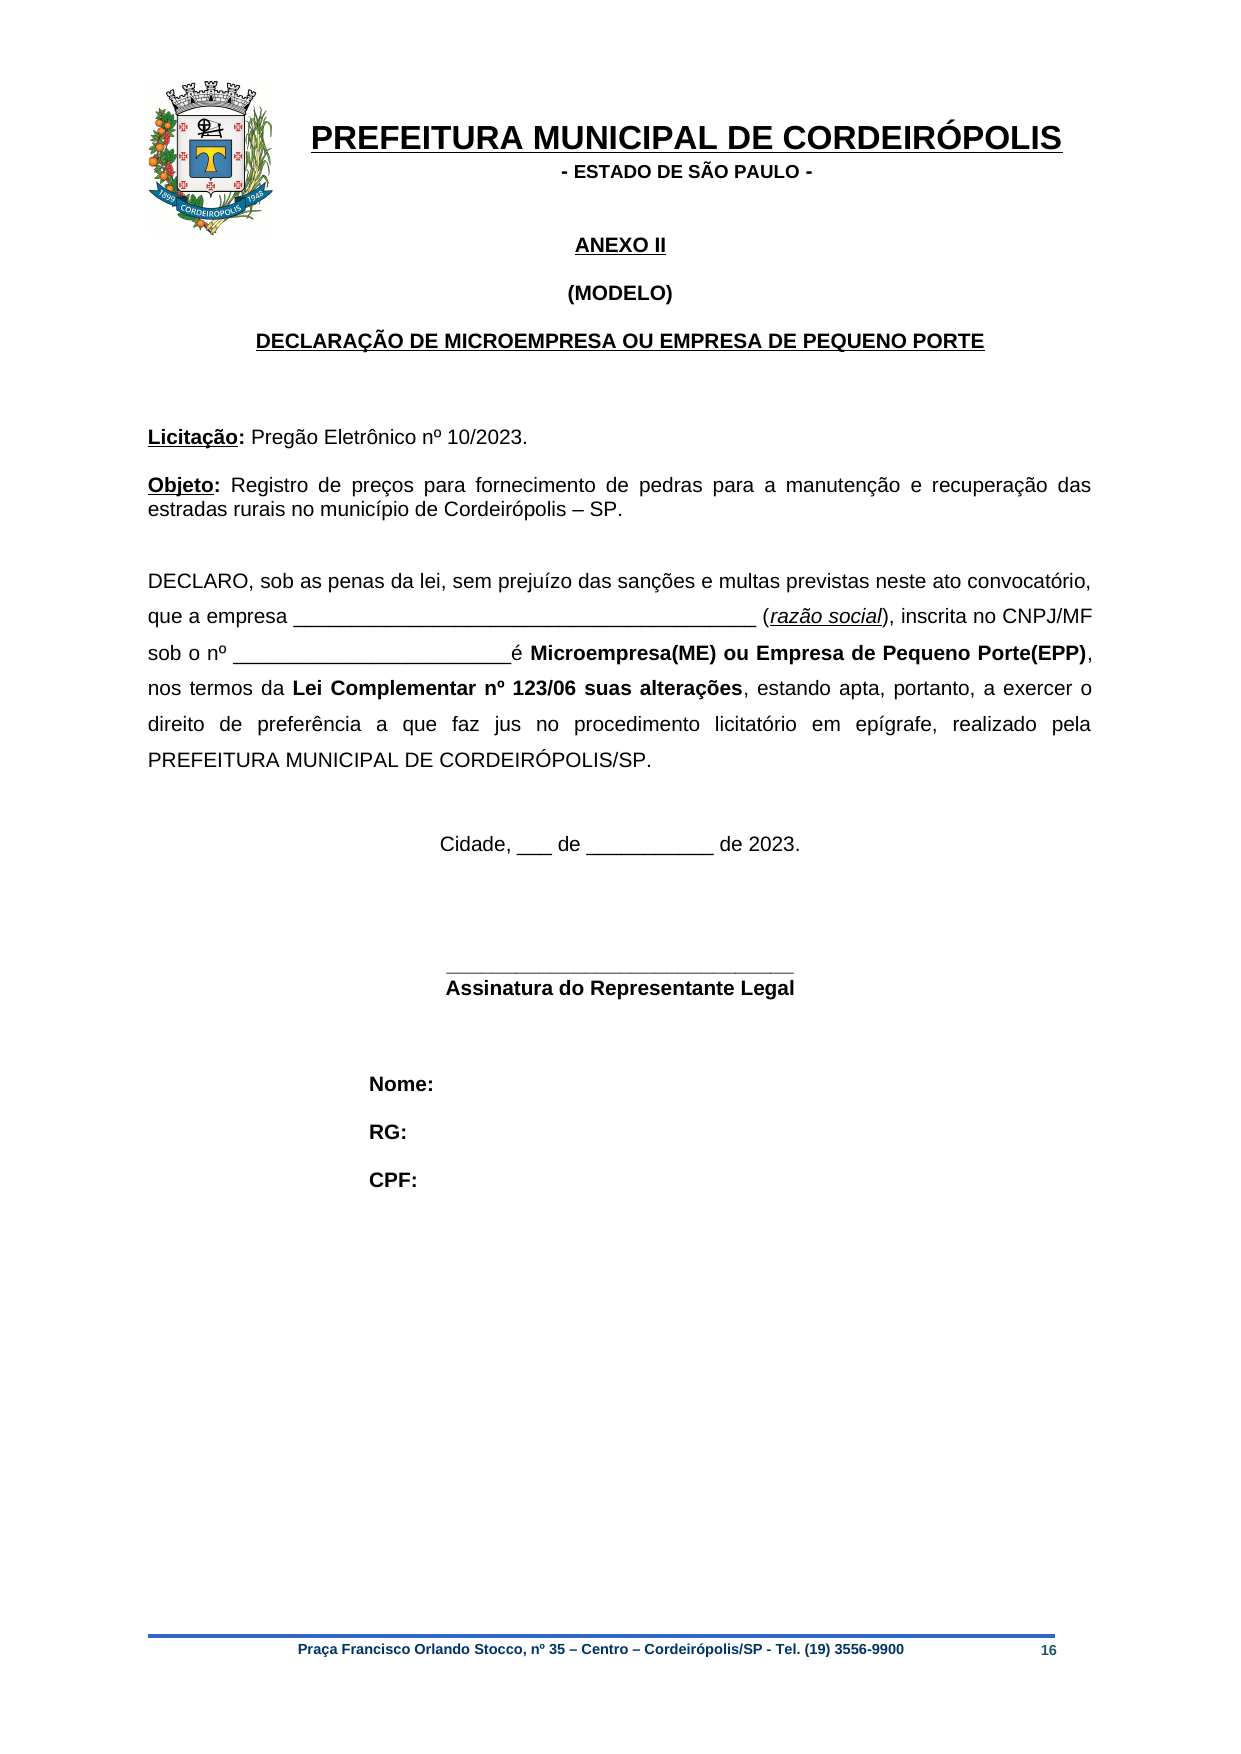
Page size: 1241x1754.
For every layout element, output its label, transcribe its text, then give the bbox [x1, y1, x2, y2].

text Nome: [369, 1072, 1093, 1096]
text ______________________________ [148, 952, 1093, 976]
text (MODELO) [148, 281, 1093, 305]
text Licitação: Pregão Eletrônico nº 10/2023. [148, 425, 1093, 449]
text Assinatura do Representante Legal [148, 976, 1093, 1000]
text ANEXO II [148, 233, 1093, 257]
title Objeto: Registro de preços para fornecimento de pedras para a manutenção e recuperação das estradas rurais no município de Cordeirópolis – SP. [148, 473, 1093, 521]
text RG: [369, 1119, 1093, 1143]
picture [148, 81, 273, 233]
text Cidade, ___ de ___________ de 2023. [148, 832, 1093, 856]
text CPF: [369, 1167, 1093, 1191]
text DECLARO, sob as penas da lei, sem prejuízo das sanções e multas previstas neste ato convocatório, que a empresa ________________________________________ (razão social), inscrita no CNPJ/MF sob o nº ________________________é Microempresa(ME) ou Empresa de Pequeno Porte(EPP), nos termos da Lei Complementar nº 123/06 suas alterações, estando apta, portanto, a exercer o direito de preferência a que faz jus no procedimento licitatório em epígrafe, realizado pela PREFEITURA MUNICIPAL DE CORDEIRÓPOLIS/SP. [148, 568, 1093, 772]
text DECLARAÇÃO DE MICROEMPRESA OU EMPRESA DE PEQUENO PORTE [148, 329, 1093, 353]
